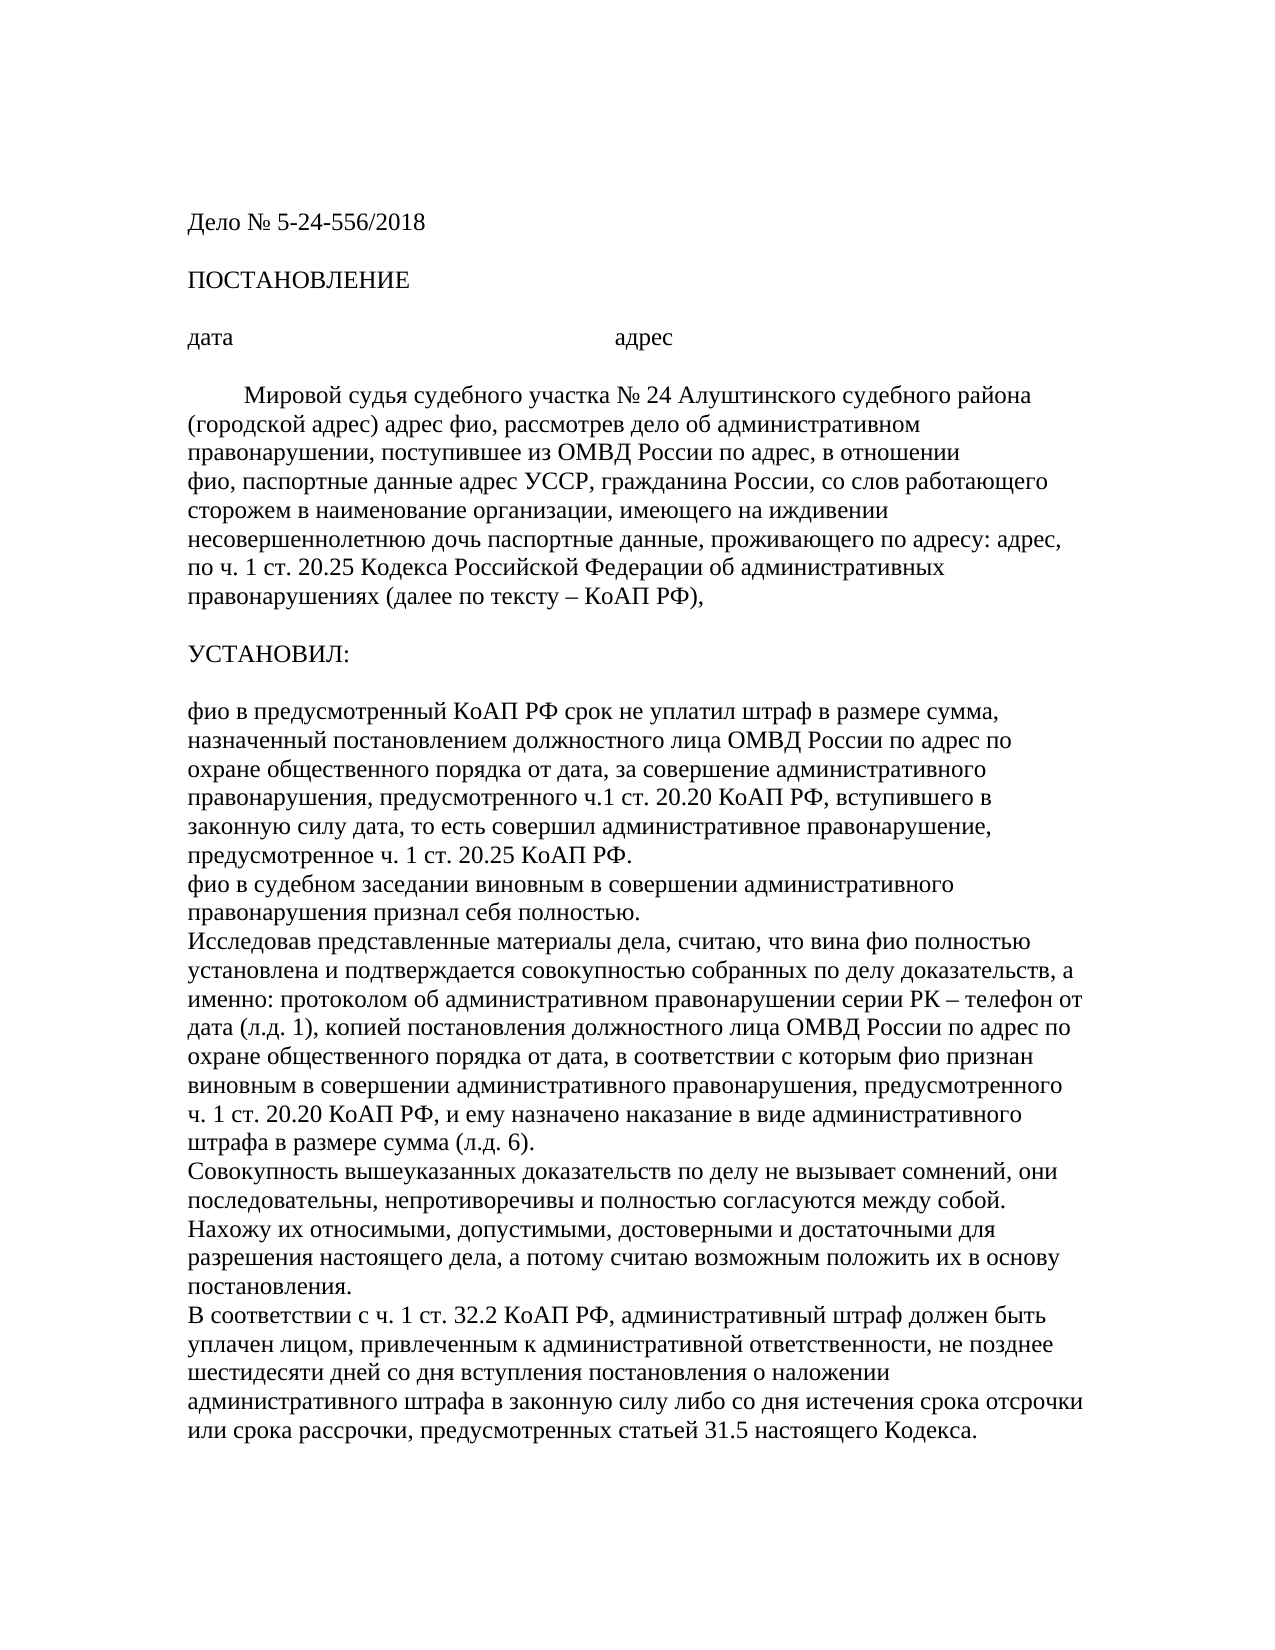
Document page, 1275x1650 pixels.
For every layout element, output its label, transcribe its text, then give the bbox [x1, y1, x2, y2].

text В соответствии с ч. 1 ст. 32.2 КоАП РФ, административный штраф должен быть уплачен лицом, привлеченным к административной ответственности, не позднее шестидесяти дней со дня вступления постановления о наложении административного штрафа в законную силу либо со дня истечения срока отсрочки или срока рассрочки, предусмотренных статьей 31.5 настоящего Кодекса. [187, 1300, 1087, 1444]
text по ч. 1 ст. 20.25 Кодекса Российской Федерации об административных правонарушениях (далее по тексту – КоАП РФ), [187, 552, 1087, 610]
text фио, паспортные данные адрес УССР, гражданина России, со слов работающего сторожем в наименование организации, имеющего на иждивении несовершеннолетнюю дочь паспортные данные, проживающего по адресу: адрес, [187, 466, 1087, 552]
text фио в судебном заседании виновным в совершении административного правонарушения признал себя полностью. [187, 869, 1087, 926]
text фио в предусмотренный КоАП РФ срок не уплатил штраф в размере сумма, назначенный постановлением должностного лица ОМВД России по адрес по охране общественного порядка от дата, за совершение административного правонарушения, предусмотренного ч.1 ст. 20.20 КоАП РФ, вступившего в законную силу дата, то есть совершил административное правонарушение, предусмотренное ч. 1 ст. 20.25 КоАП РФ. [187, 696, 1087, 869]
text Дело № 5-24-556/2018 [187, 207, 1087, 236]
text дата адрес [187, 322, 1087, 351]
text ПОСТАНОВЛЕНИЕ [187, 265, 1087, 294]
text Мировой судья судебного участка № 24 Алуштинского судебного района (городской адрес) адрес фио, рассмотрев дело об административном правонарушении, поступившее из ОМВД России по адрес, в отношении [187, 380, 1087, 466]
text УСТАНОВИЛ: [187, 639, 1087, 667]
text Совокупность вышеуказанных доказательств по делу не вызывает сомнений, они последовательны, непротиворечивы и полностью согласуются между собой. Нахожу их относимыми, допустимыми, достоверными и достаточными для разрешения настоящего дела, а потому считаю возможным положить их в основу постановления. [187, 1156, 1087, 1300]
text Исследовав представленные материалы дела, считаю, что вина фио полностью установлена и подтверждается совокупностью собранных по делу доказательств, а именно: протоколом об административном правонарушении серии РК – телефон от дата (л.д. 1), копией постановления должностного лица ОМВД России по адрес по охране общественного порядка от дата, в соответствии с которым фио признан виновным в совершении административного правонарушения, предусмотренного ч. 1 ст. 20.20 КоАП РФ, и ему назначено наказание в виде административного штрафа в размере сумма (л.д. 6). [187, 926, 1087, 1156]
